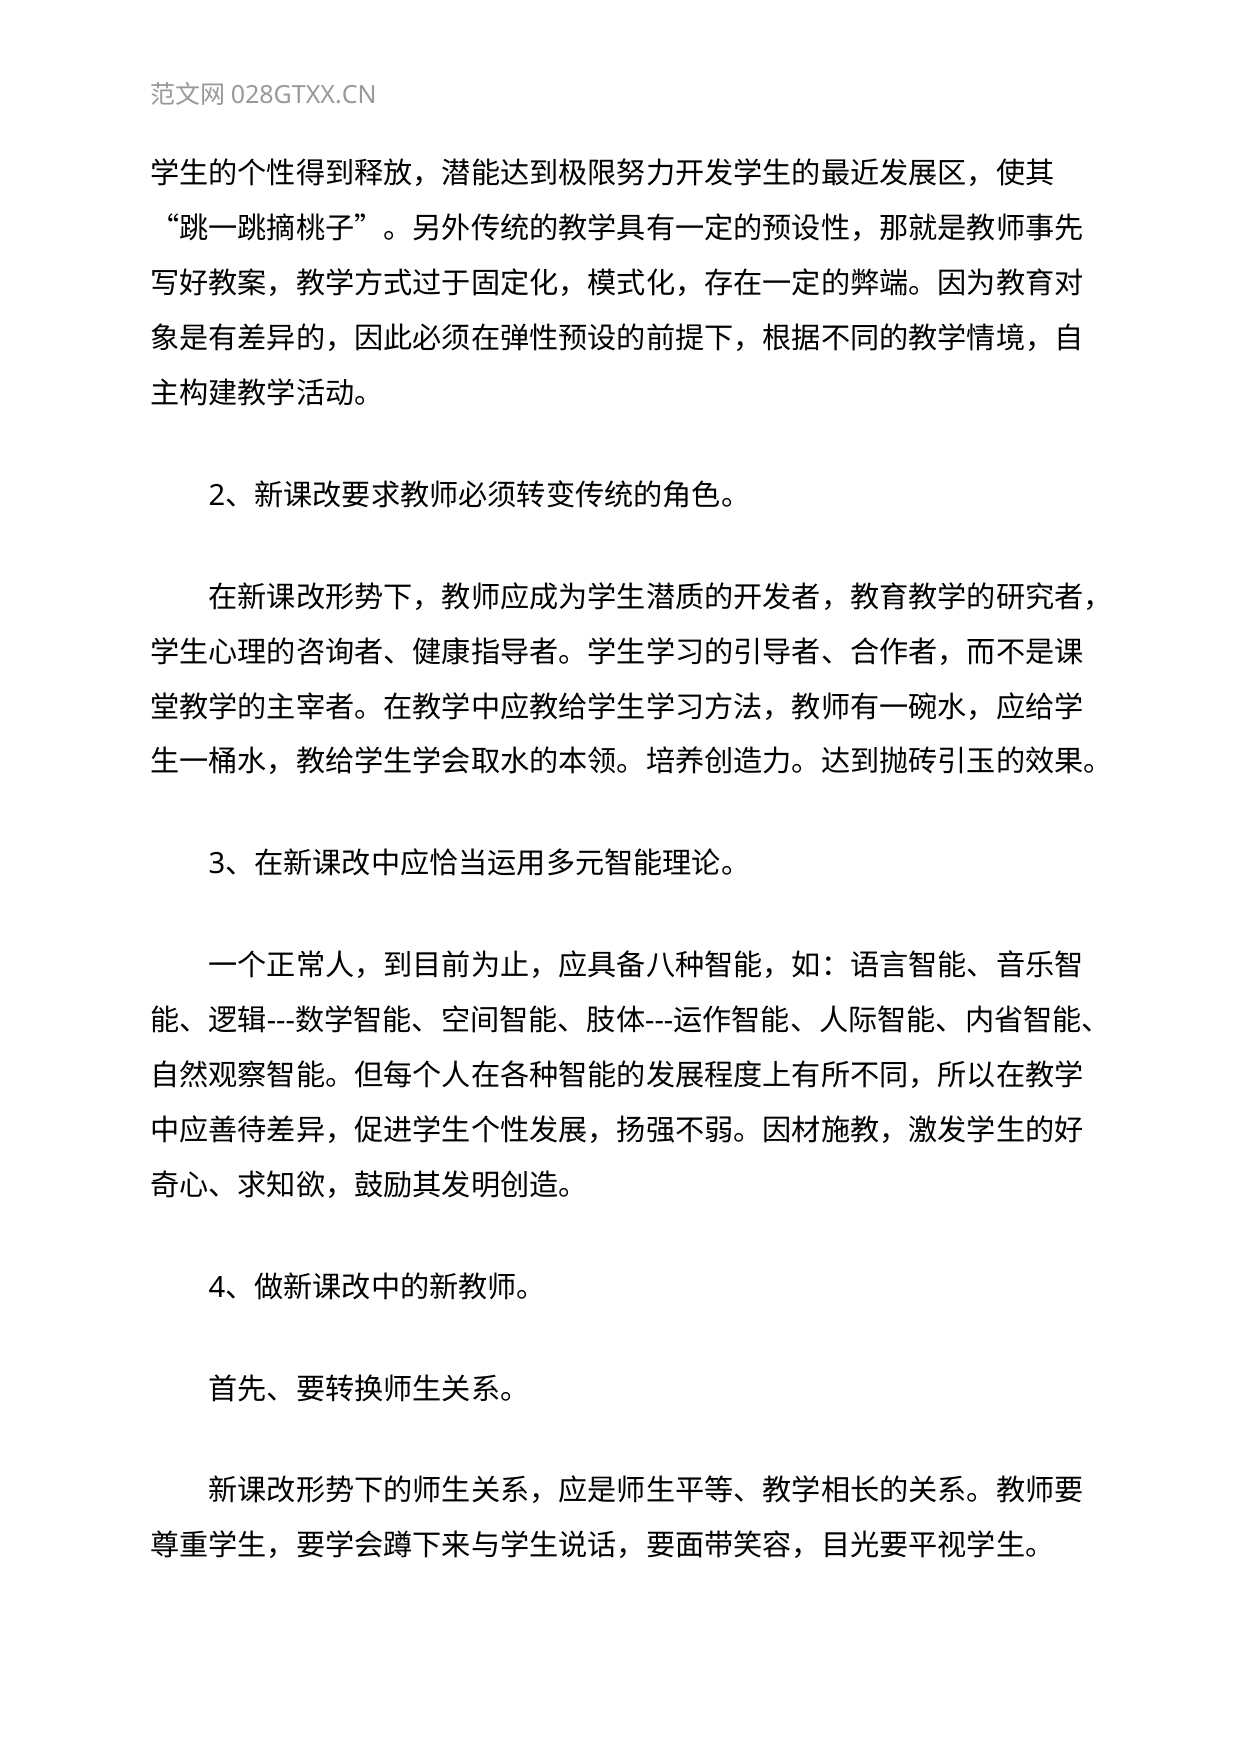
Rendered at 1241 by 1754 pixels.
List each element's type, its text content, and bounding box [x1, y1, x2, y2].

text 4、做新课改中的新教师。 [150, 1263, 1090, 1306]
text 新课改形势下的师生关系，应是师生平等、教学相长的关系。教师要尊重学生，要学会蹲下来与学生说话，要面带笑容，目光要平视学生。 [150, 1467, 1090, 1564]
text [150, 150, 1090, 412]
text 2、新课改要求教师必须转变传统的角色。 [150, 471, 1090, 514]
text 3、在新课改中应恰当运用多元智能理论。 [150, 840, 1090, 882]
text 在新课改形势下，教师应成为学生潜质的开发者，教育教学的研究者，学生心理的咨询者、健康指导者。学生学习的引导者、合作者，而不是课堂教学的主宰者。在教学中应教给学生学习方法，教师有一碗水，应给学生一桶水，教给学生学会取水的本领。培养创造力。达到抛砖引玉的效果。 [150, 573, 1090, 780]
text 一个正常人，到目前为止，应具备八种智能，如：语言智能、音乐智能、逻辑---数学智能、空间智能、肢体---运作智能、人际智能、内省智能、自然观察智能。但每个人在各种智能的发展程度上有所不同，所以在教学中应善待差异，促进学生个性发展，扬强不弱。因材施教，激发学生的好奇心、求知欲，鼓励其发明创造。 [150, 942, 1090, 1204]
text 首先、要转换师生关系。 [150, 1365, 1090, 1407]
